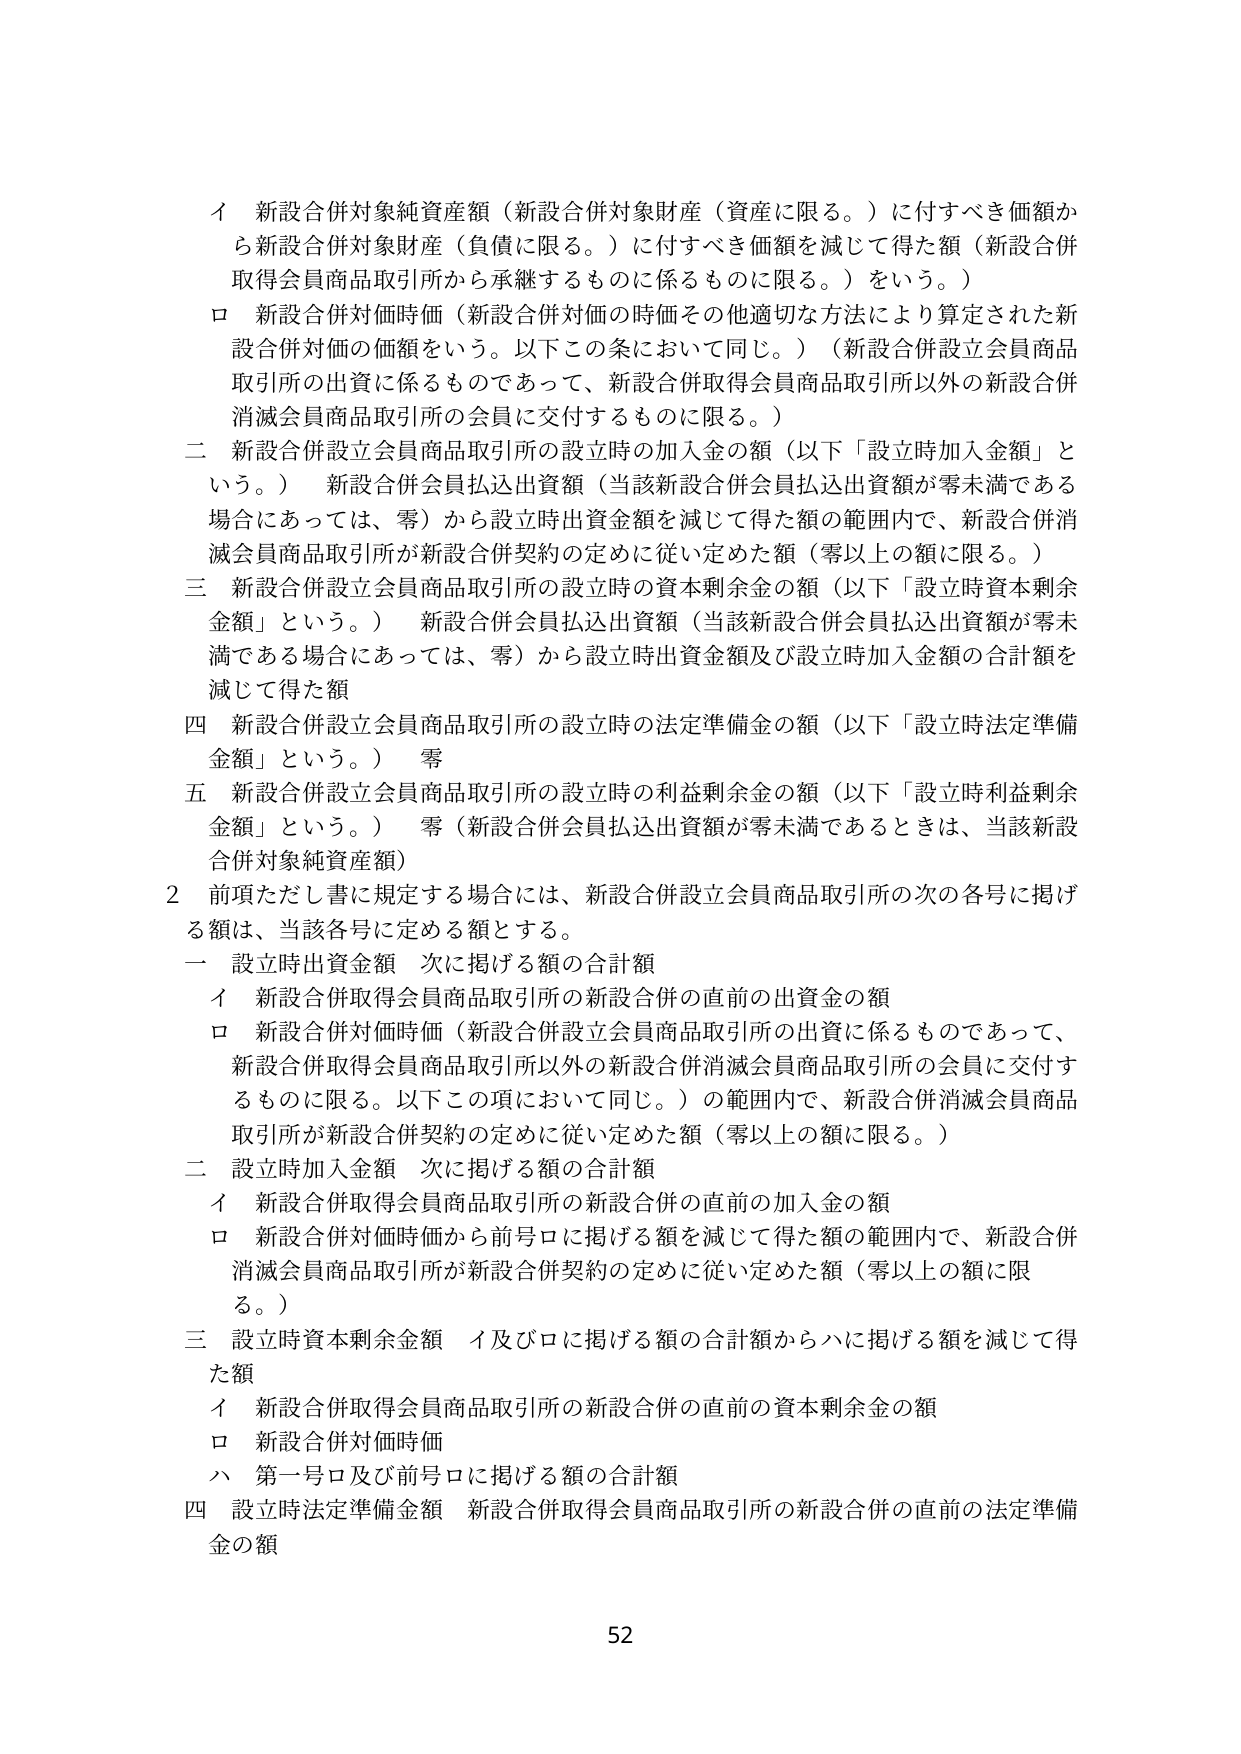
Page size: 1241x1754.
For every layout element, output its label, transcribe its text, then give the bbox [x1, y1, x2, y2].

text ロ 新設合併対価時価（新設合併対価の時価その他適切な方法により算定された新設合併対価の価額をいう。以下この条において同じ。）（新設合併設立会員商品取引所の出資に係るものであって、新設合併取得会員商品取引所以外の新設合併消滅会員商品取引所の会員に交付するものに限る。） [207, 296, 1079, 433]
text 三 新設合併設立会員商品取引所の設立時の資本剰余金の額（以下「設立時資本剰余金額」という。） 新設合併会員払込出資額（当該新設合併会員払込出資額が零未満である場合にあっては、零）から設立時出資金額及び設立時加入金額の合計額を減じて得た額 [184, 569, 1079, 706]
text 四 設立時法定準備金額 新設合併取得会員商品取引所の新設合併の直前の法定準備金の額 [184, 1492, 1079, 1560]
text ロ 新設合併対価時価から前号ロに掲げる額を減じて得た額の範囲内で、新設合併消滅会員商品取引所が新設合併契約の定めに従い定めた額（零以上の額に限る。） [207, 1219, 1079, 1321]
text 二 新設合併設立会員商品取引所の設立時の加入金の額（以下「設立時加入金額」という。） 新設合併会員払込出資額（当該新設合併会員払込出資額が零未満である場合にあっては、零）から設立時出資金額を減じて得た額の範囲内で、新設合併消滅会員商品取引所が新設合併契約の定めに従い定めた額（零以上の額に限る。） [184, 433, 1079, 569]
text ロ 新設合併対価時価（新設合併設立会員商品取引所の出資に係るものであって、新設合併取得会員商品取引所以外の新設合併消滅会員商品取引所の会員に交付するものに限る。以下この項において同じ。）の範囲内で、新設合併消滅会員商品取引所が新設合併契約の定めに従い定めた額（零以上の額に限る。） [207, 1014, 1079, 1150]
text 二 設立時加入金額 次に掲げる額の合計額 [184, 1150, 1079, 1184]
text イ 新設合併対象純資産額（新設合併対象財産（資産に限る。）に付すべき価額から新設合併対象財産（負債に限る。）に付すべき価額を減じて得た額（新設合併取得会員商品取引所から承継するものに係るものに限る。）をいう。） [207, 194, 1079, 296]
text イ 新設合併取得会員商品取引所の新設合併の直前の加入金の額 [207, 1184, 1079, 1219]
text 三 設立時資本剰余金額 イ及びロに掲げる額の合計額からハに掲げる額を減じて得た額 [184, 1321, 1079, 1389]
text 五 新設合併設立会員商品取引所の設立時の利益剰余金の額（以下「設立時利益剰余金額」という。） 零（新設合併会員払込出資額が零未満であるときは、当該新設合併対象純資産額） [184, 774, 1079, 877]
text イ 新設合併取得会員商品取引所の新設合併の直前の資本剰余金の額 [207, 1389, 1079, 1424]
text ロ 新設合併対価時価 [207, 1424, 1079, 1458]
text 一 設立時出資金額 次に掲げる額の合計額 [184, 945, 1079, 979]
text 四 新設合併設立会員商品取引所の設立時の法定準備金の額（以下「設立時法定準備金額」という。） 零 [184, 706, 1079, 774]
text ハ 第一号ロ及び前号ロに掲げる額の合計額 [207, 1458, 1079, 1492]
text ２ 前項ただし書に規定する場合には、新設合併設立会員商品取引所の次の各号に掲げる額は、当該各号に定める額とする。 [161, 877, 1079, 945]
text イ 新設合併取得会員商品取引所の新設合併の直前の出資金の額 [207, 979, 1079, 1014]
